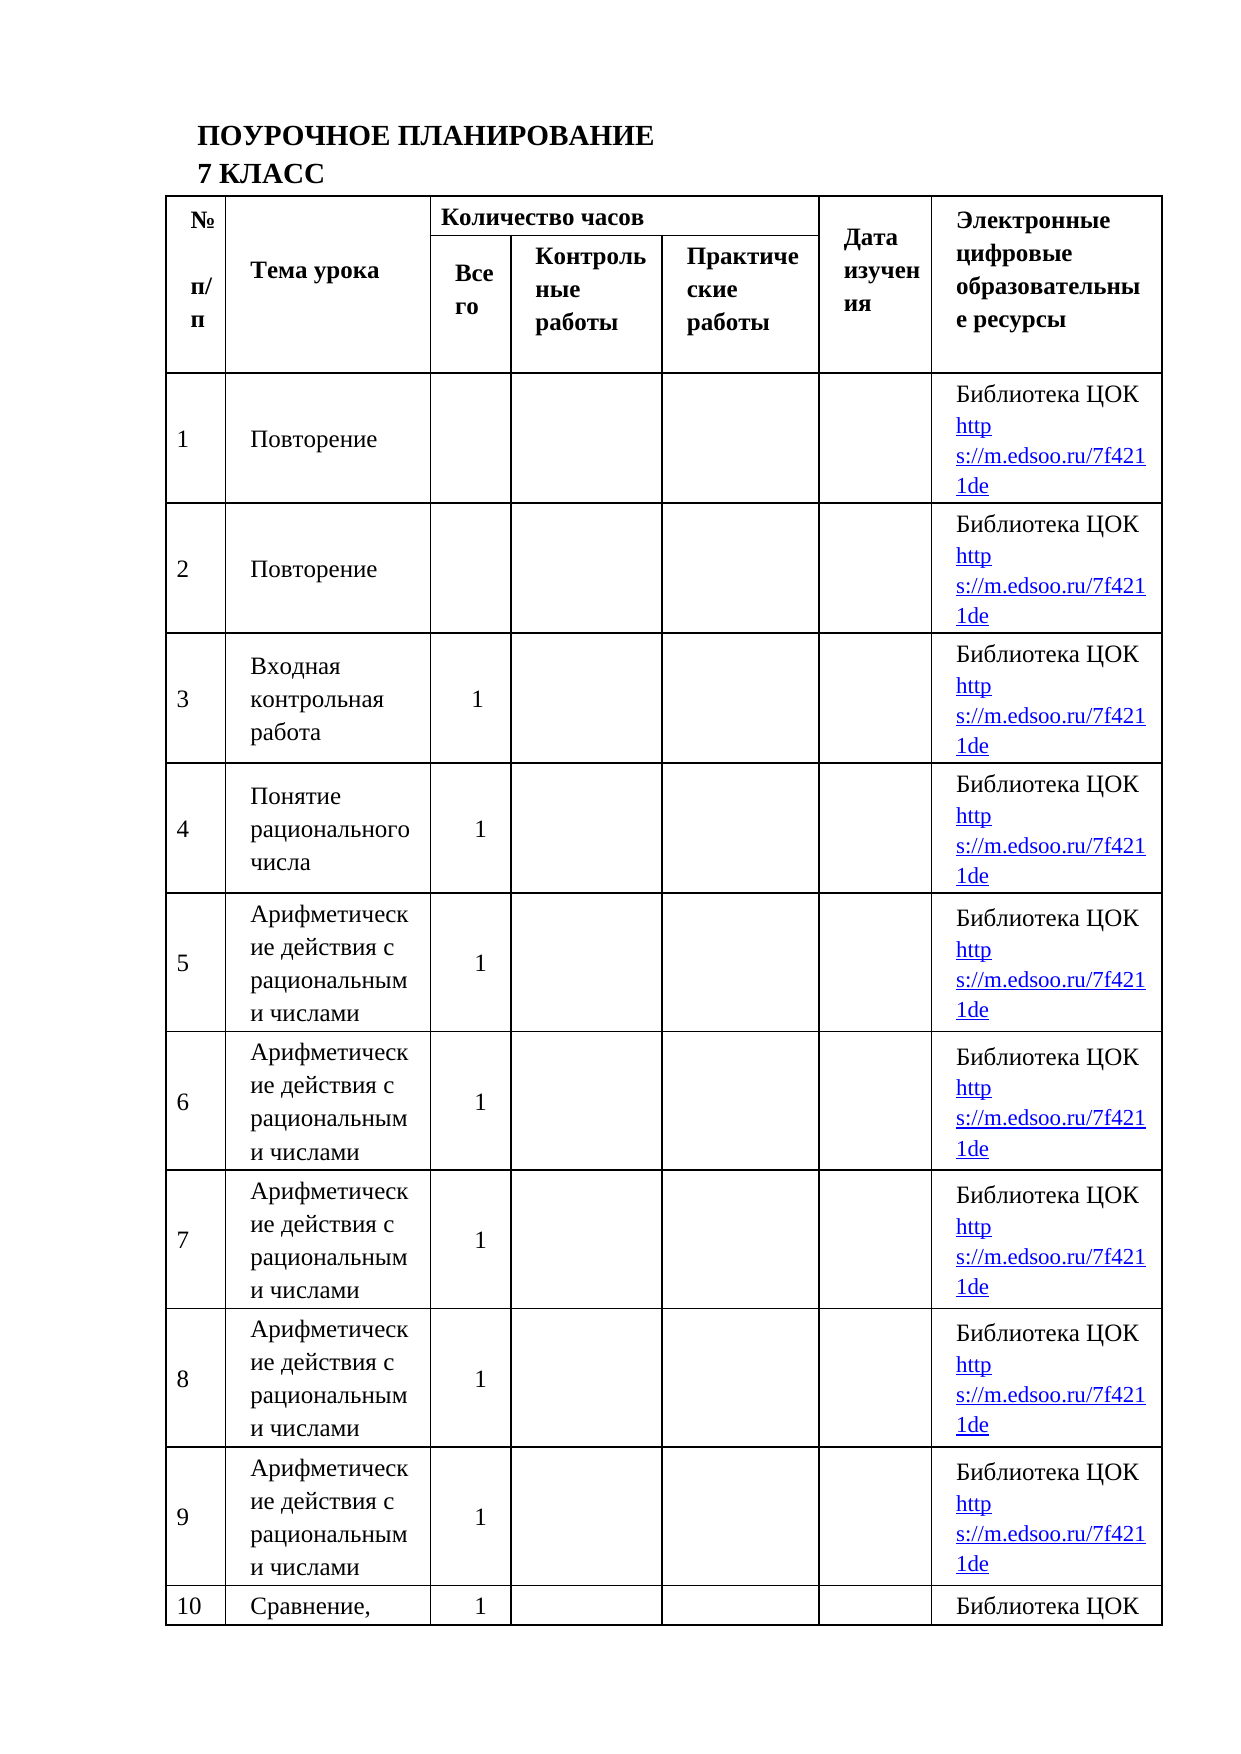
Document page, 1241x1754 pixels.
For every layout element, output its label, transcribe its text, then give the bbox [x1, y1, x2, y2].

table_cell [663, 374, 818, 502]
table_cell [431, 374, 510, 502]
table_cell [820, 1032, 931, 1169]
table_cell [820, 1171, 931, 1308]
table_cell Библиотека ЦОК https://m.edsoo.ru/7f4211de [932, 1032, 1161, 1169]
table_cell [820, 894, 931, 1031]
table_cell Библиотека ЦОК https://m.edsoo.ru/7f4211de [932, 374, 1161, 502]
table_cell [663, 1586, 818, 1624]
table_cell [820, 374, 931, 502]
table_cell [512, 1032, 661, 1169]
text 7 КЛАСС [190, 157, 1152, 190]
table_cell 3 [167, 634, 225, 762]
table_cell Повторение [226, 504, 430, 632]
table_cell [820, 504, 931, 632]
table_cell Понятие рационального числа [226, 764, 430, 892]
table_cell [512, 1309, 661, 1446]
table_cell [820, 1448, 931, 1584]
table_cell 5 [167, 894, 225, 1031]
table_cell [512, 1171, 661, 1308]
table_cell [820, 764, 931, 892]
table_cell 1 [431, 1448, 510, 1584]
table_header Тема урока [226, 197, 430, 372]
table_cell [820, 1309, 931, 1446]
table_cell [663, 1032, 818, 1169]
table_cell Арифметические действия с рациональными числами [226, 1171, 430, 1308]
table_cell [932, 1586, 1161, 1624]
table_cell [820, 634, 931, 762]
table_cell 1 [431, 1309, 510, 1446]
table_header Дата изучения [820, 197, 931, 372]
table_cell 9 [167, 1448, 225, 1584]
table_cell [932, 1448, 1161, 1584]
table_cell [663, 1309, 818, 1446]
table_cell [512, 764, 661, 892]
table_header № п/п [167, 197, 225, 372]
table_cell [663, 634, 818, 762]
table_header Количество часов [431, 197, 818, 234]
table_cell Библиотека ЦОК https://m.edsoo.ru/7f4211de [932, 504, 1161, 632]
table_cell [820, 1586, 931, 1624]
table_cell 1 [431, 1171, 510, 1308]
table_cell [663, 1448, 818, 1584]
table_cell Библиотека ЦОК https://m.edsoo.ru/7f4211de [932, 634, 1161, 762]
table_cell [663, 504, 818, 632]
table_cell 2 [167, 504, 225, 632]
table_cell [512, 1586, 661, 1624]
table_cell Арифметические действия с рациональными числами [226, 1448, 430, 1584]
table_cell 1 [167, 374, 225, 502]
table_cell [512, 634, 661, 762]
table_cell Практические работы [663, 236, 818, 372]
table_cell Входная контрольная работа [226, 634, 430, 762]
table_cell [431, 504, 510, 632]
table_cell [663, 764, 818, 892]
table_cell Библиотека ЦОК https://m.edsoo.ru/7f4211de [932, 764, 1161, 892]
table_cell 4 [167, 764, 225, 892]
table_cell 1 [431, 894, 510, 1031]
table_cell 1 [431, 634, 510, 762]
table_cell 1 [431, 764, 510, 892]
table_cell [663, 1171, 818, 1308]
table_cell [512, 1448, 661, 1584]
table_cell Повторение [226, 374, 430, 502]
table_cell Арифметические действия с рациональными числами [226, 1309, 430, 1446]
table_cell Контрольные работы [512, 236, 661, 372]
table_cell Всего [431, 236, 510, 372]
table_cell 7 [167, 1171, 225, 1308]
table_cell [512, 374, 661, 502]
table_cell Библиотека ЦОК https://m.edsoo.ru/7f4211de [932, 1171, 1161, 1308]
table_cell Библиотека ЦОК https://m.edsoo.ru/7f4211de [932, 894, 1161, 1031]
table_cell Библиотека ЦОК https://m.edsoo.ru/7f4211de [932, 1309, 1161, 1446]
table_cell 8 [167, 1309, 225, 1446]
table_cell 6 [167, 1032, 225, 1169]
table_cell 1 [431, 1586, 510, 1624]
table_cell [226, 1586, 430, 1624]
table_cell Арифметические действия с рациональными числами [226, 894, 430, 1031]
table_header Электронные цифровые образовательные ресурсы [932, 197, 1161, 372]
table_cell 10 [167, 1586, 225, 1624]
table_cell [663, 894, 818, 1031]
table_cell Арифметические действия с рациональными числами [226, 1032, 430, 1169]
table_cell [512, 504, 661, 632]
text ПОУРОЧНОЕ ПЛАНИРОВАНИЕ [190, 118, 1152, 152]
table_cell 1 [431, 1032, 510, 1169]
table_cell [512, 894, 661, 1031]
